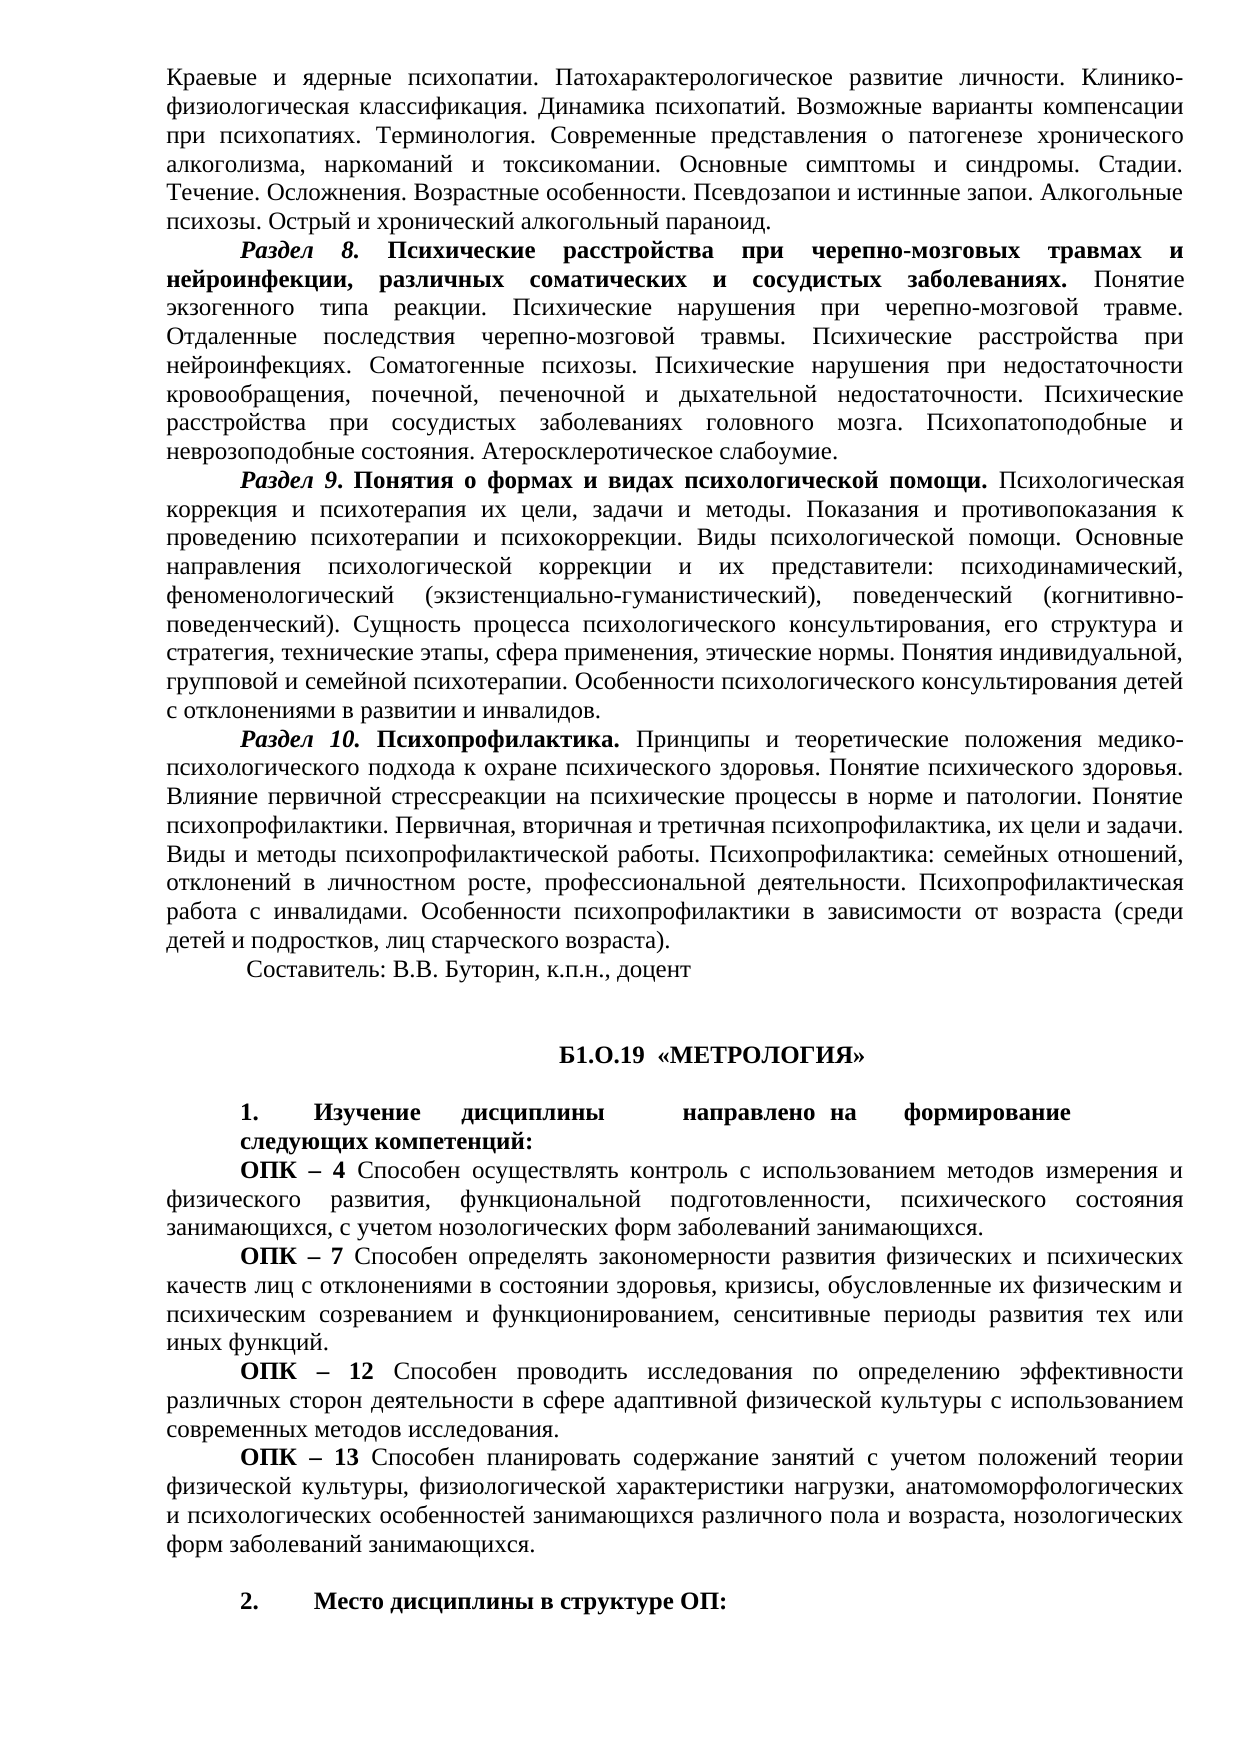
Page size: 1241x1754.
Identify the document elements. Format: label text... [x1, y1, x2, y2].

text ОПК – 13 Способен планировать содержание занятий с учетом положений теории физической культуры, физиологической характеристики нагрузки, анатомоморфологических и психологических особенностей занимающихся различного пола и возраста, нозологических форм заболеваний занимающихся. [166, 1442, 1184, 1557]
list Место дисциплины в структуре ОП: [166, 1586, 1184, 1615]
text ОПК – 12 Способен проводить исследования по определению эффективности различных сторон деятельности в сфере адаптивной физической культуры с использованием современных методов исследования. [166, 1356, 1184, 1442]
text Раздел 8. Психические расстройства при черепно-мозговых травмах и нейроинфекции, различных соматических и сосудистых заболеваниях. Понятие экзогенного типа реакции. Психические нарушения при черепно-мозговой травме. Отдаленные последствия черепно-мозговой травмы. Психические расстройства при нейроинфекциях. Соматогенные психозы. Психические нарушения при недостаточности кровообращения, почечной, печеночной и дыхательной недостаточности. Психические расстройства при сосудистых заболеваниях головного мозга. Психопатоподобные и неврозоподобные состояния. Атеросклеротическое слабоумие. [166, 235, 1184, 465]
text ОПК – 7 Способен определять закономерности развития физических и психических качеств лиц с отклонениями в состоянии здоровья, кризисы, обусловленные их физическим и психическим созреванием и функционированием, сенситивные периоды развития тех или иных функций. [166, 1241, 1184, 1356]
text 1. Изучение дисциплины направлено на формирование следующих компетенций: [166, 1097, 1184, 1155]
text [166, 62, 1184, 235]
text Раздел 9. Понятия о формах и видах психологической помощи. Психологическая коррекция и психотерапия их цели, задачи и методы. Показания и противопоказания к проведению психотерапии и психокоррекции. Виды психологической помощи. Основные направления психологической коррекции и их представители: психодинамический, феноменологический (экзистенциально-гуманистический), поведенческий (когнитивно-поведенческий). Сущность процесса психологического консультирования, его структура и стратегия, технические этапы, сфера применения, этические нормы. Понятия индивидуальной, групповой и семейной психотерапии. Особенности психологического консультирования детей с отклонениями в развитии и инвалидов. [166, 465, 1184, 724]
text ОПК – 4 Способен осуществлять контроль с использованием методов измерения и физического развития, функциональной подготовленности, психического состояния занимающихся, с учетом нозологических форм заболеваний занимающихся. [166, 1155, 1184, 1241]
text Раздел 10. Психопрофилактика. Принципы и теоретические положения медико-психологического подхода к охране психического здоровья. Понятие психического здоровья. Влияние первичной стрессреакции на психические процессы в норме и патологии. Понятие психопрофилактики. Первичная, вторичная и третичная психопрофилактика, их цели и задачи. Виды и методы психопрофилактической работы. Психопрофилактика: семейных отношений, отклонений в личностном росте, профессиональной деятельности. Психопрофилактическая работа с инвалидами. Особенности психопрофилактики в зависимости от возраста (среди детей и подростков, лиц старческого возраста). [166, 724, 1184, 954]
text Составитель: В.В. Буторин, к.п.н., доцент [166, 954, 1184, 982]
text Б1.О.19 «МЕТРОЛОГИЯ» [166, 1040, 1184, 1069]
